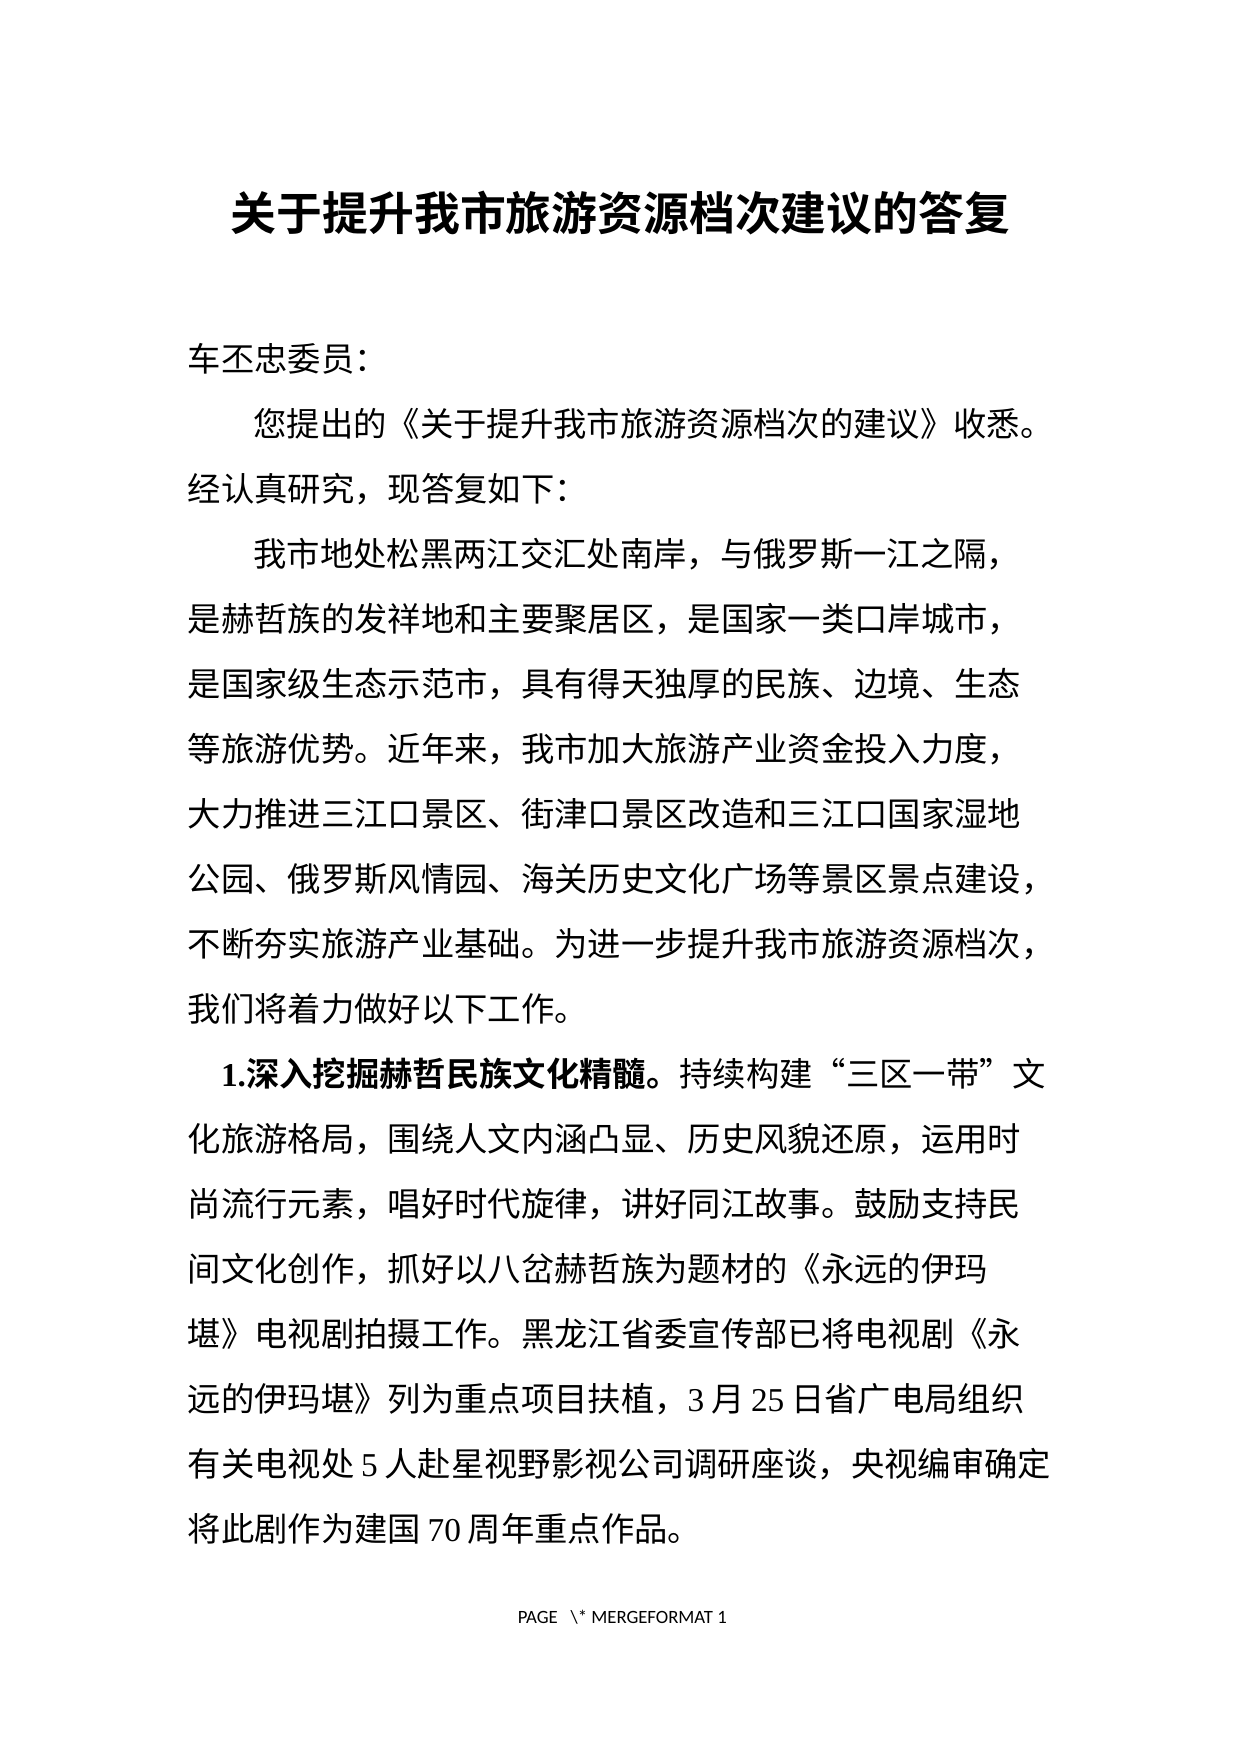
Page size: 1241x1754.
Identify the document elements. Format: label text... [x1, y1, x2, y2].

text 车丕忠委员： [187, 324, 1053, 389]
text 您提出的《关于提升我市旅游资源档次的建议》收悉。经认真研究，现答复如下： [187, 389, 1053, 519]
text 我市地处松黑两江交汇处南岸，与俄罗斯一江之隔，是赫哲族的发祥地和主要聚居区，是国家一类口岸城市，是国家级生态示范市，具有得天独厚的民族、边境、生态等旅游优势。近年来，我市加大旅游产业资金投入力度，大力推进三江口景区、街津口景区改造和三江口国家湿地公园、俄罗斯风情园、海关历史文化广场等景区景点建设，不断夯实旅游产业基础。为进一步提升我市旅游资源档次，我们将着力做好以下工作。 [187, 519, 1053, 1039]
text 关于提升我市旅游资源档次建议的答复 [187, 162, 1053, 259]
text 1.深入挖掘赫哲民族文化精髓。持续构建“三区一带”文化旅游格局，围绕人文内涵凸显、历史风貌还原，运用时尚流行元素，唱好时代旋律，讲好同江故事。鼓励支持民间文化创作，抓好以八岔赫哲族为题材的《永远的伊玛堪》电视剧拍摄工作。黑龙江省委宣传部已将电视剧《永远的伊玛堪》列为重点项目扶植，3月25日省广电局组织有关电视处5人赴星视野影视公司调研座谈，央视编审确定将此剧作为建国70周年重点作品。 [187, 1039, 1053, 1559]
